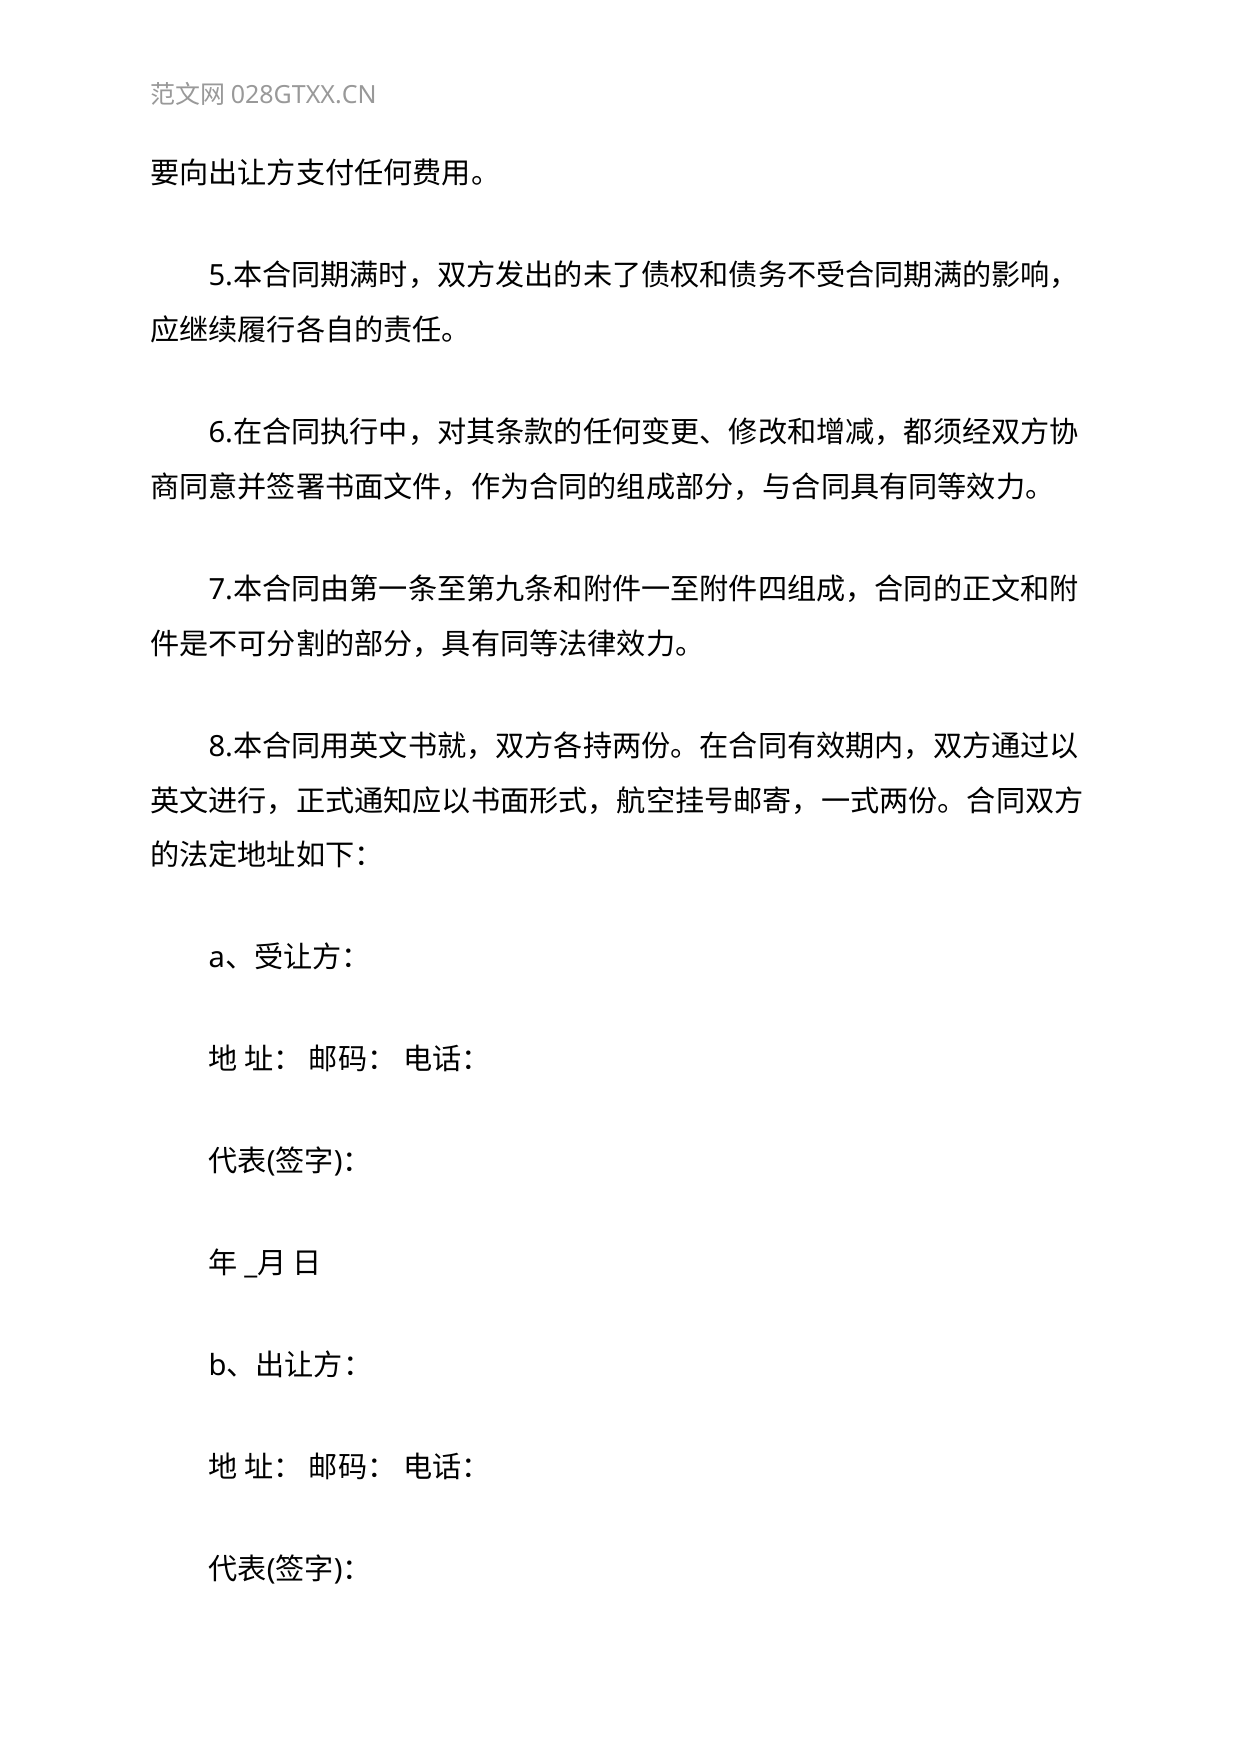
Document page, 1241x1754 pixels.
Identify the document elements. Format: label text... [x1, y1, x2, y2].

text 代表(签字)： [150, 1545, 1090, 1588]
text 6.在合同执行中，对其条款的任何变更、修改和增减，都须经双方协商同意并签署书面文件，作为合同的组成部分，与合同具有同等效力。 [150, 408, 1090, 506]
text 代表(签字)： [150, 1137, 1090, 1180]
text 8.本合同用英文书就，双方各持两份。在合同有效期内，双方通过以英文进行，正式通知应以书面形式，航空挂号邮寄，一式两份。合同双方的法定地址如下： [150, 722, 1090, 874]
text b、出让方： [150, 1341, 1090, 1384]
text 地 址： 邮码： 电话： [150, 1443, 1090, 1486]
text 地 址： 邮码： 电话： [150, 1036, 1090, 1078]
text 7.本合同由第一条至第九条和附件一至附件四组成，合同的正文和附件是不可分割的部分，具有同等法律效力。 [150, 565, 1090, 663]
text a、受让方： [150, 934, 1090, 976]
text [150, 150, 1090, 192]
text 年 _月 日 [150, 1239, 1090, 1282]
text 5.本合同期满时，双方发出的未了债权和债务不受合同期满的影响，应继续履行各自的责任。 [150, 252, 1090, 349]
